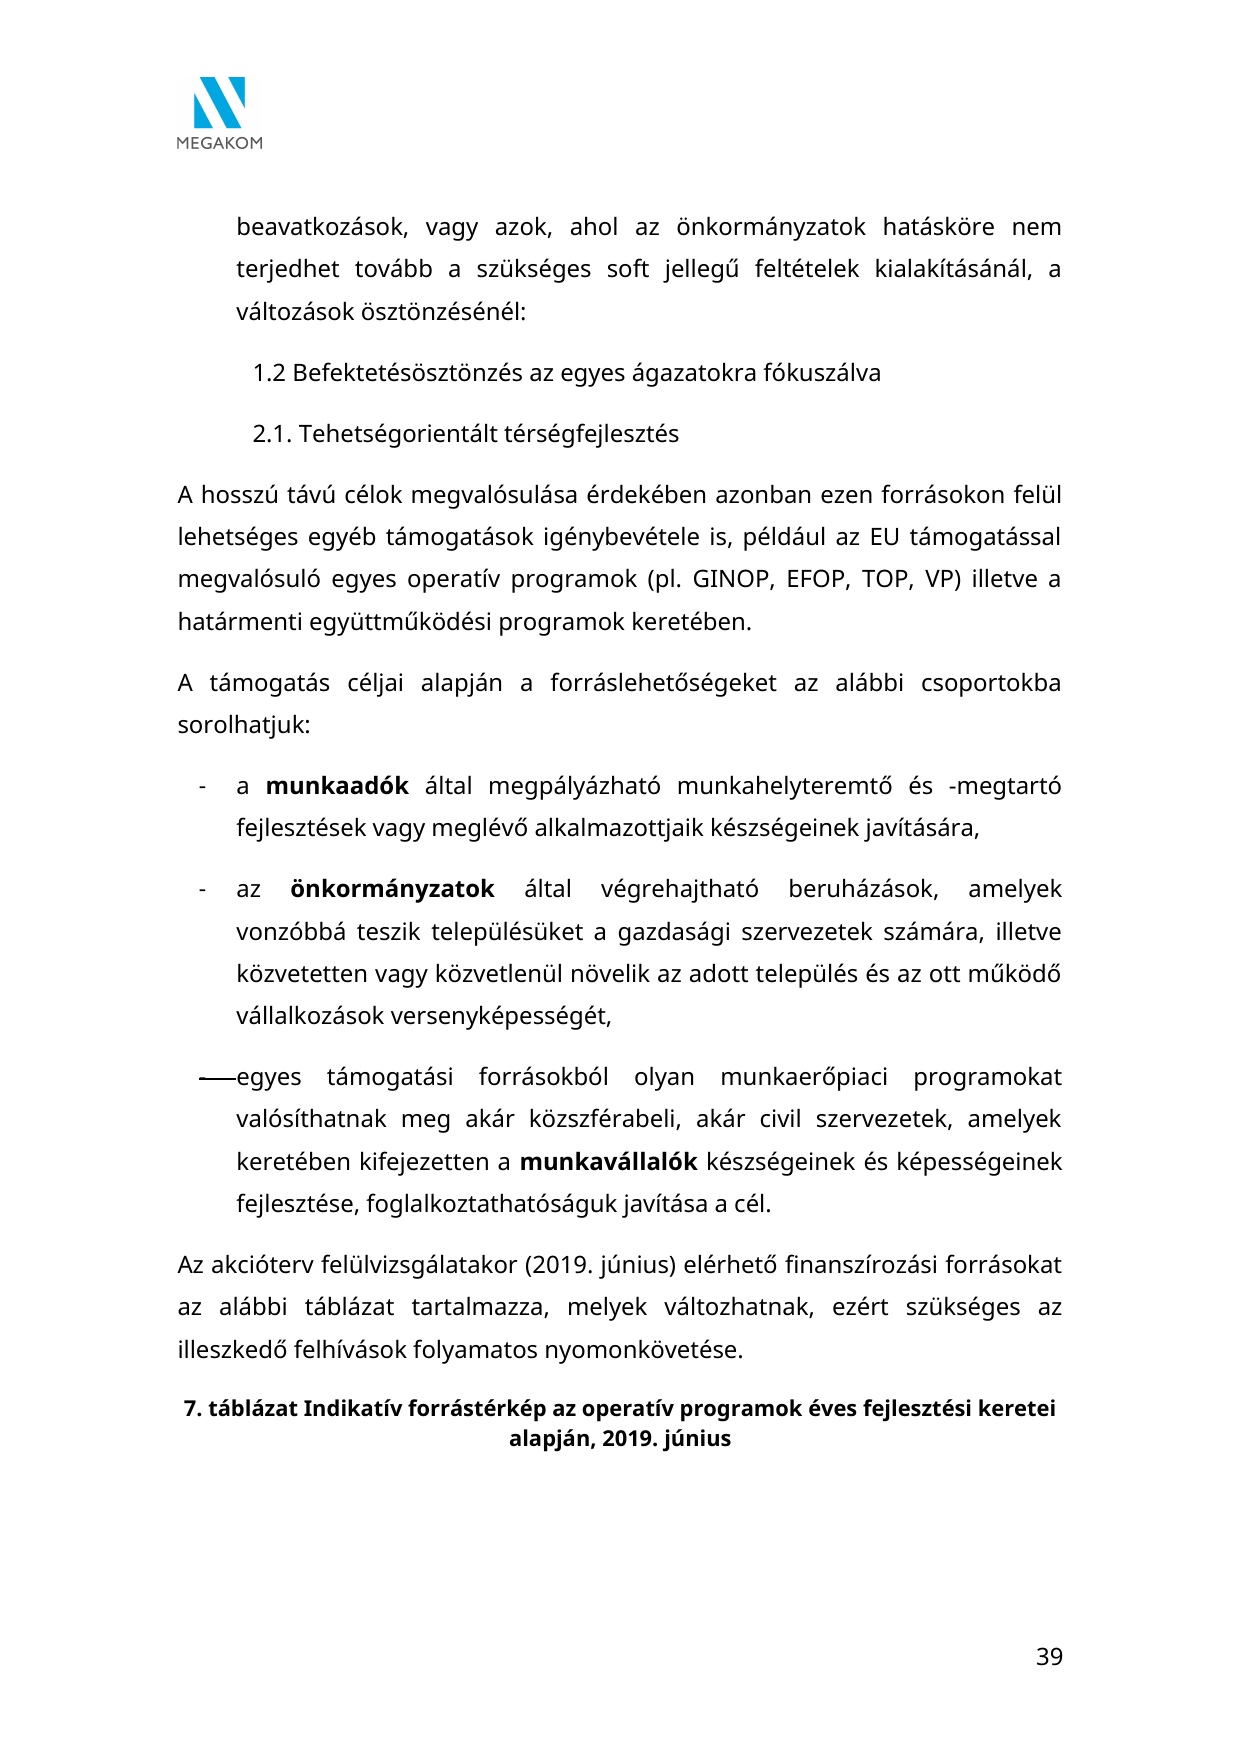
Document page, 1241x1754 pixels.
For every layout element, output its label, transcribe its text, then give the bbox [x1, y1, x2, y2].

text A támogatás céljai alapján a forráslehetőségeket az alábbi csoportokba sorolhatjuk: [177, 665, 1063, 740]
text A hosszú távú célok megvalósulása érdekében azonban ezen forrásokon felül lehetséges egyéb támogatások igénybevétele is, például az EU támogatással megvalósuló egyes operatív programok (pl. GINOP, EFOP, TOP, VP) illetve a határmenti együttműködési programok keretében. [177, 477, 1063, 637]
list egyes támogatási forrásokból olyan munkaerőpiaci programokat valósíthatnak meg akár közszférabeli, akár civil szervezetek, amelyek keretében kifejezetten a munkavállalók készségeinek és képességeinek fejlesztése, foglalkoztathatóságuk javítása a cél. [199, 1060, 1063, 1219]
list 1.2 Befektetésösztönzés az egyes ágazatokra fókuszálva [252, 355, 1063, 388]
text Az akcióterv felülvizsgálatakor (2019. június) elérhető finanszírozási forrásokat az alábbi táblázat tartalmazza, melyek változhatnak, ezért szükséges az illeszkedő felhívások folyamatos nyomonkövetése. [177, 1248, 1063, 1365]
text 7. táblázat Indikatív forrástérkép az operatív programok éves fejlesztési keretei alapján, 2019. június [177, 1393, 1063, 1453]
list 2.1. Tehetségorientált térségfejlesztés [252, 416, 1063, 449]
picture [177, 77, 262, 149]
list a munkaadók által megpályázható munkahelyteremtő és -megtartó fejlesztések vagy meglévő alkalmazottjaik készségeinek javítására, [199, 769, 1063, 843]
list az önkormányzatok által végrehajtható beruházások, amelyek vonzóbbá teszik településüket a gazdasági szervezetek számára, illetve közvetetten vagy közvetlenül növelik az adott település és az ott működő vállalkozások versenyképességét, [199, 872, 1063, 1031]
